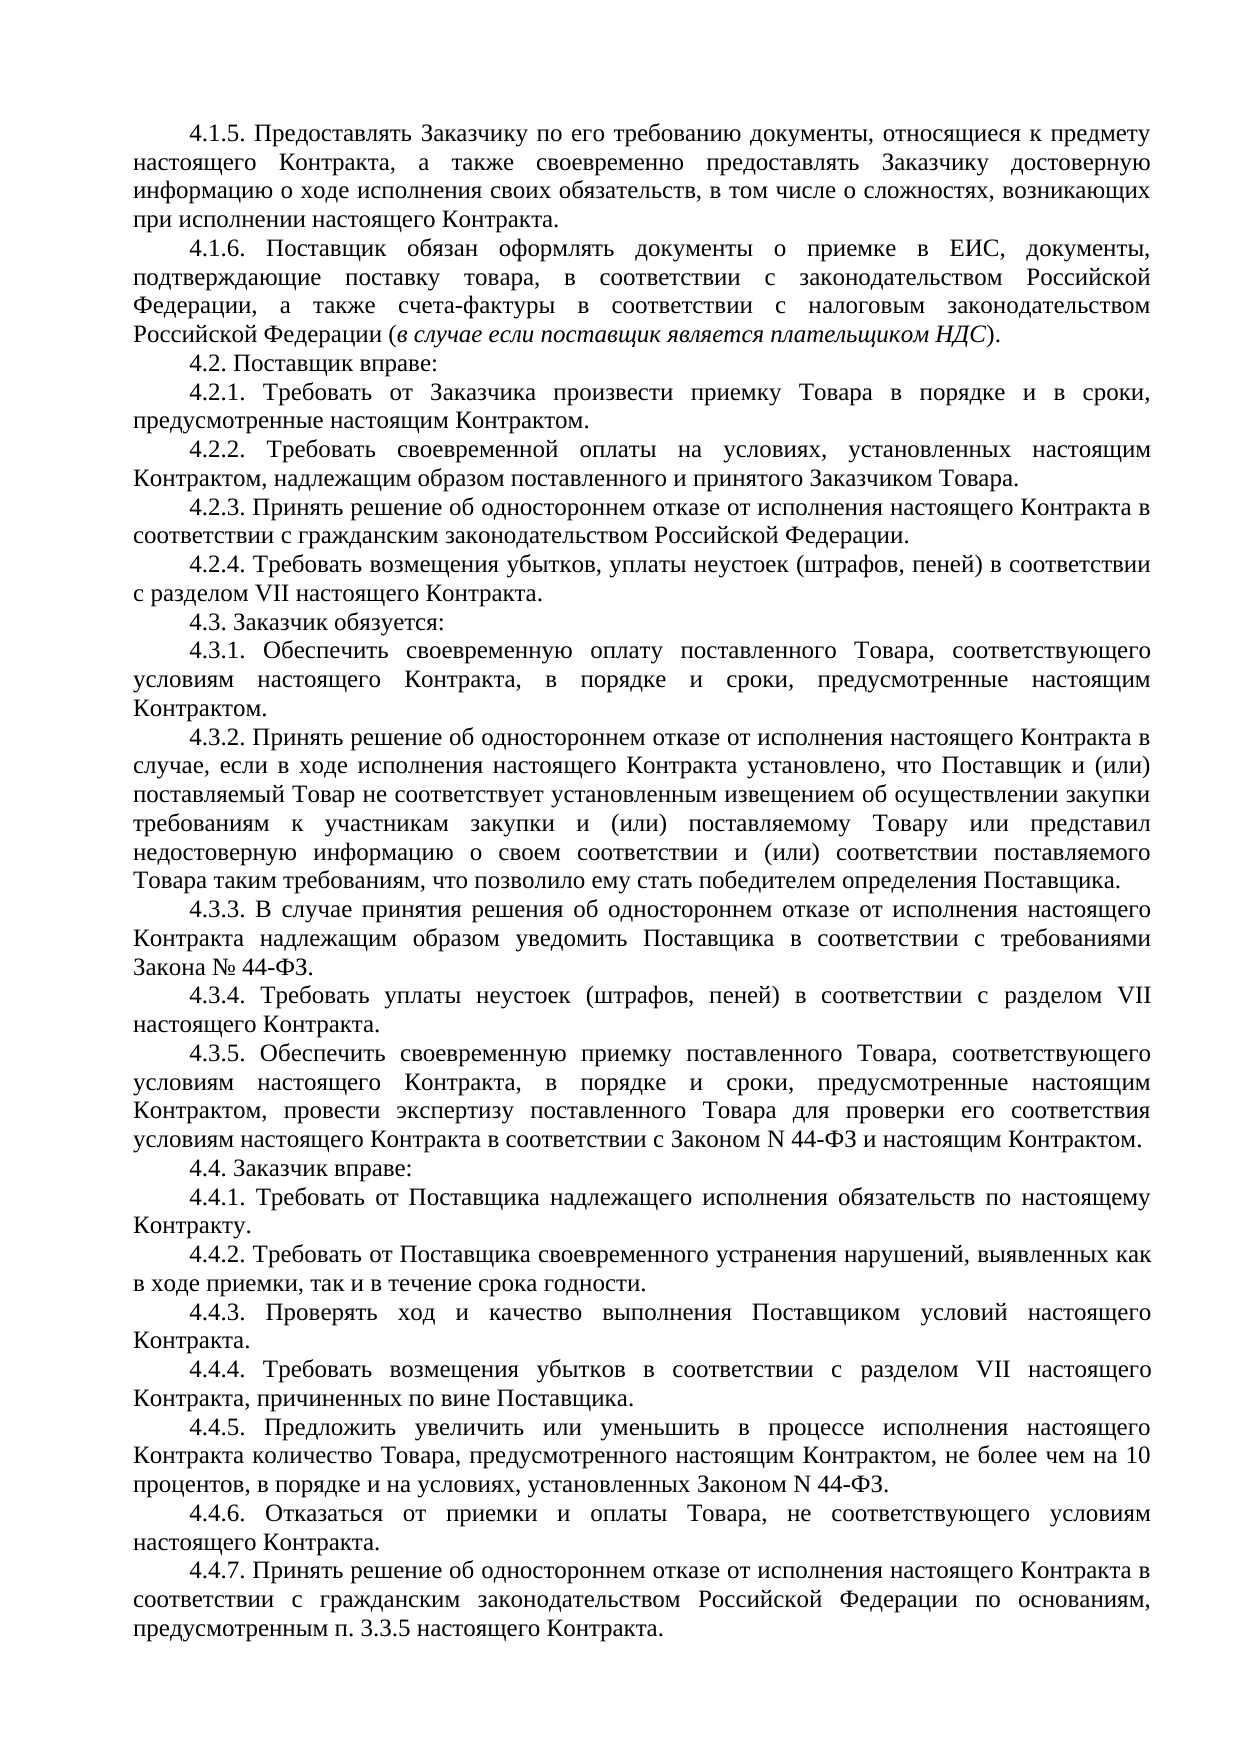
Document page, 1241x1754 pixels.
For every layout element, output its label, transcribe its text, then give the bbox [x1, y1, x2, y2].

text 4.4.2. Требовать от Поставщика своевременного устранения нарушений, выявленных как в ходе приемки, так и в течение срока годности. [133, 1239, 1152, 1297]
text 4.3.5. Обеспечить своевременную приемку поставленного Товара, соответствующего условиям настоящего Контракта, в порядке и сроки, предусмотренные настоящим Контрактом, провести экспертизу поставленного Товара для проверки его соответствия условиям настоящего Контракта в соответствии с Законом N 44-ФЗ и настоящим Контрактом. [133, 1038, 1152, 1153]
text 4.4.7. Принять решение об одностороннем отказе от исполнения настоящего Контракта в соответствии с гражданским законодательством Российской Федерации по основаниям, предусмотренным п. 3.3.5 настоящего Контракта. [133, 1556, 1152, 1642]
text 4.1.5. Предоставлять Заказчику по его требованию документы, относящиеся к предмету настоящего Контракта, а также своевременно предоставлять Заказчику достоверную информацию о ходе исполнения своих обязательств, в том числе о сложностях, возникающих при исполнении настоящего Контракта. [133, 118, 1152, 233]
text 4.3.4. Требовать уплаты неустоек (штрафов, пеней) в соответствии с разделом VII настоящего Контракта. [133, 981, 1152, 1038]
text 4.2. Поставщик вправе: [133, 348, 1152, 377]
text 4.2.1. Требовать от Заказчика произвести приемку Товара в порядке и в сроки, предусмотренные настоящим Контрактом. [133, 377, 1152, 434]
text 4.1.6. Поставщик обязан оформлять документы о приемке в ЕИС, документы, подтверждающие поставку товара, в соответствии с законодательством Российской Федерации, а также счета-фактуры в соответствии с налоговым законодательством Российской Федерации (в случае если поставщик является плательщиком НДС). [133, 233, 1152, 348]
text 4.3.3. В случае принятия решения об одностороннем отказе от исполнения настоящего Контракта надлежащим образом уведомить Поставщика в соответствии с требованиями Закона № 44-ФЗ. [133, 894, 1152, 981]
text 4.4.5. Предложить увеличить или уменьшить в процессе исполнения настоящего Контракта количество Товара, предусмотренного настоящим Контрактом, не более чем на 10 процентов, в порядке и на условиях, установленных Законом N 44-ФЗ. [133, 1412, 1152, 1498]
text 4.4.4. Требовать возмещения убытков в соответствии с разделом VII настоящего Контракта, причиненных по вине Поставщика. [133, 1354, 1152, 1412]
text 4.4.3. Проверять ход и качество выполнения Поставщиком условий настоящего Контракта. [133, 1297, 1152, 1354]
text 4.4.1. Требовать от Поставщика надлежащего исполнения обязательств по настоящему Контракту. [133, 1182, 1152, 1239]
text 4.4.6. Отказаться от приемки и оплаты Товара, не соответствующего условиям настоящего Контракта. [133, 1498, 1152, 1556]
text 4.2.4. Требовать возмещения убытков, уплаты неустоек (штрафов, пеней) в соответствии с разделом VII настоящего Контракта. [133, 549, 1152, 607]
text 4.3.2. Принять решение об одностороннем отказе от исполнения настоящего Контракта в случае, если в ходе исполнения настоящего Контракта установлено, что Поставщик и (или) поставляемый Товар не соответствует установленным извещением об осуществлении закупки требованиям к участникам закупки и (или) поставляемому Товару или представил недостоверную информацию о своем соответствии и (или) соответствии поставляемого Товара таким требованиям, что позволило ему стать победителем определения Поставщика. [133, 722, 1152, 894]
text 4.2.3. Принять решение об одностороннем отказе от исполнения настоящего Контракта в соответствии с гражданским законодательством Российской Федерации. [133, 492, 1152, 549]
text 4.3.1. Обеспечить своевременную оплату поставленного Товара, соответствующего условиям настоящего Контракта, в порядке и сроки, предусмотренные настоящим Контрактом. [133, 636, 1152, 722]
text 4.3. Заказчик обязуется: [133, 607, 1152, 636]
text 4.4. Заказчик вправе: [133, 1153, 1152, 1182]
text 4.2.2. Требовать своевременной оплаты на условиях, установленных настоящим Контрактом, надлежащим образом поставленного и принятого Заказчиком Товара. [133, 434, 1152, 492]
